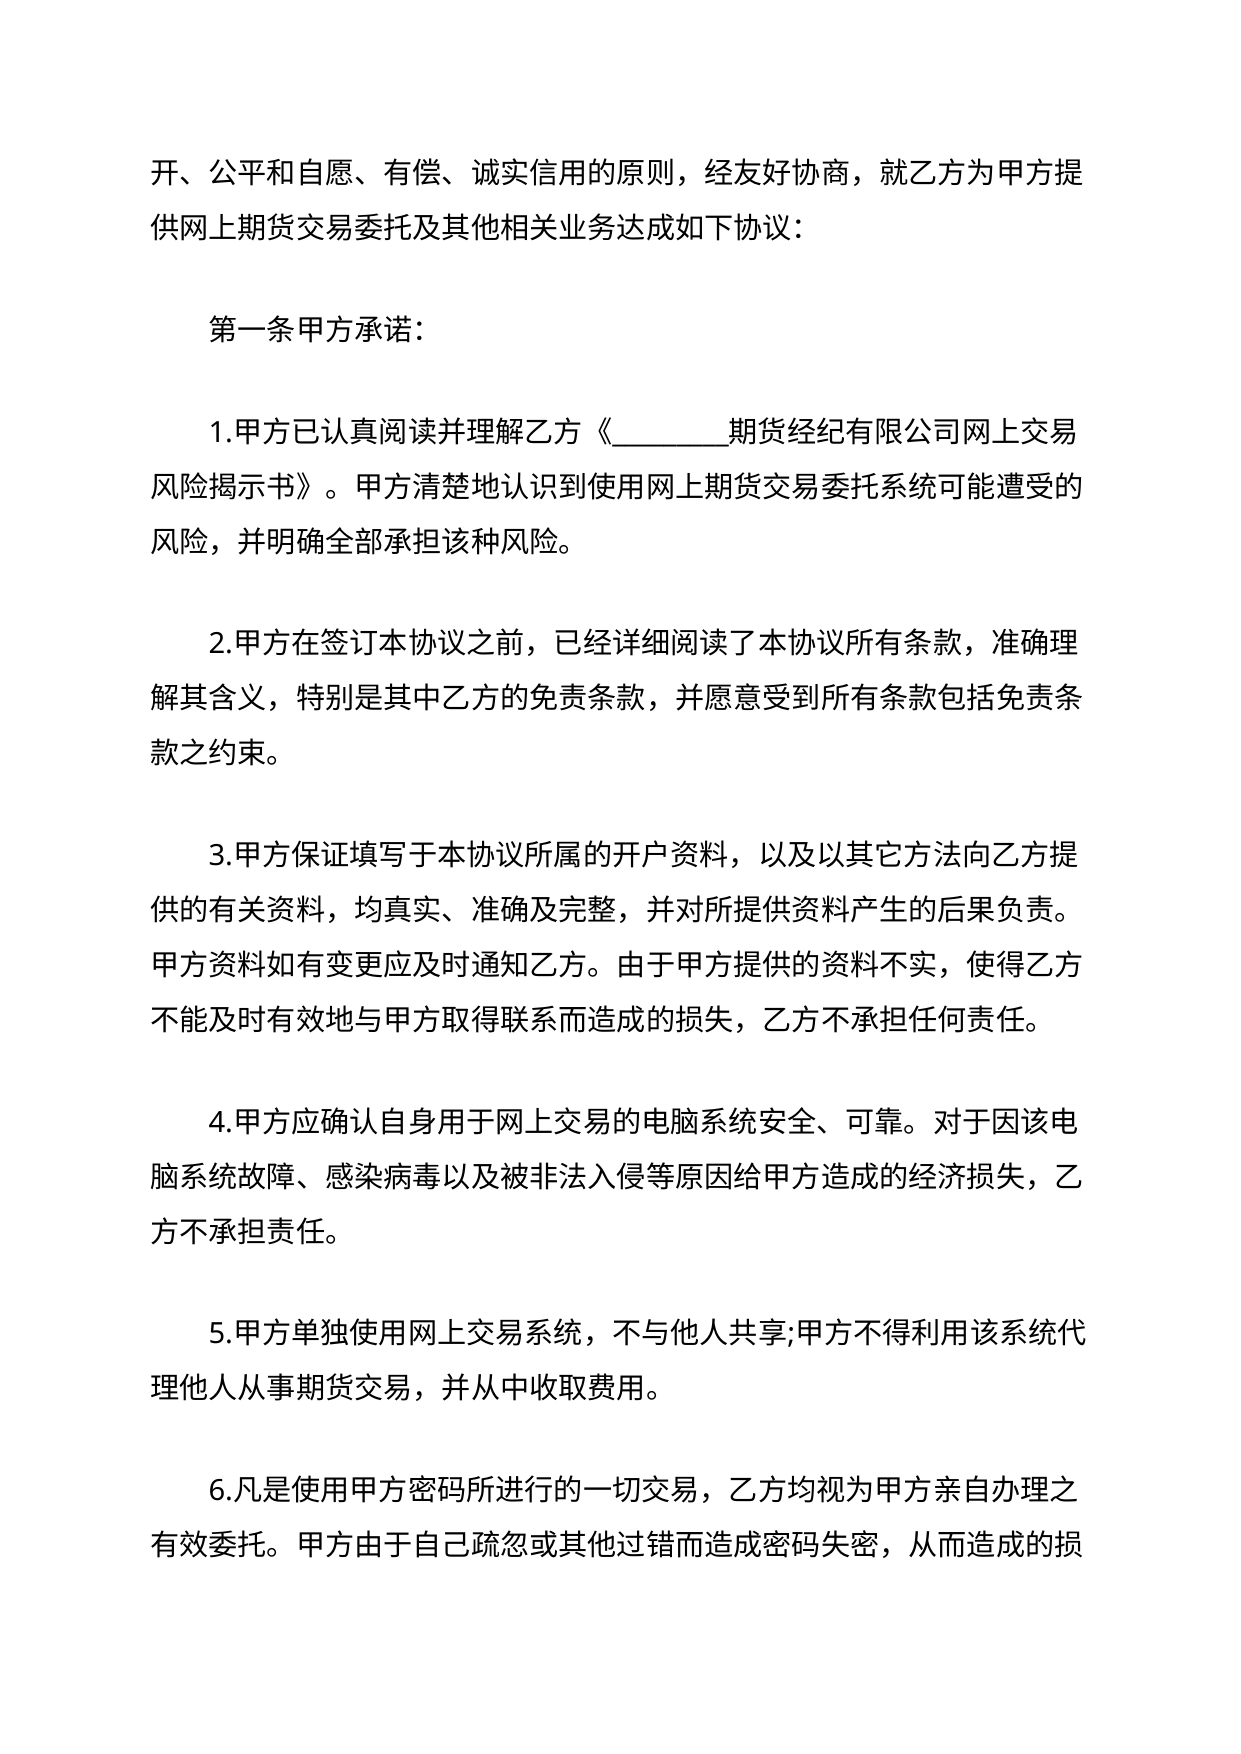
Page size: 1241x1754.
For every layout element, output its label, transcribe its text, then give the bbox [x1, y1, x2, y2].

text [150, 150, 1090, 247]
text 3.甲方保证填写于本协议所属的开户资料，以及以其它方法向乙方提供的有关资料，均真实、准确及完整，并对所提供资料产生的后果负责。甲方资料如有变更应及时通知乙方。由于甲方提供的资料不实，使得乙方不能及时有效地与甲方取得联系而造成的损失，乙方不承担任何责任。 [150, 832, 1090, 1039]
text 5.甲方单独使用网上交易系统，不与他人共享;甲方不得利用该系统代理他人从事期货交易，并从中收取费用。 [150, 1310, 1090, 1407]
text 2.甲方在签订本协议之前，已经详细阅读了本协议所有条款，准确理解其含义，特别是其中乙方的免责条款，并愿意受到所有条款包括免责条款之约束。 [150, 620, 1090, 772]
text 1.甲方已认真阅读并理解乙方《_________期货经纪有限公司网上交易风险揭示书》。甲方清楚地认识到使用网上期货交易委托系统可能遭受的风险，并明确全部承担该种风险。 [150, 408, 1090, 561]
text 4.甲方应确认自身用于网上交易的电脑系统安全、可靠。对于因该电脑系统故障、感染病毒以及被非法入侵等原因给甲方造成的经济损失，乙方不承担责任。 [150, 1098, 1090, 1251]
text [150, 1467, 1090, 1564]
text 第一条甲方承诺： [150, 307, 1090, 349]
